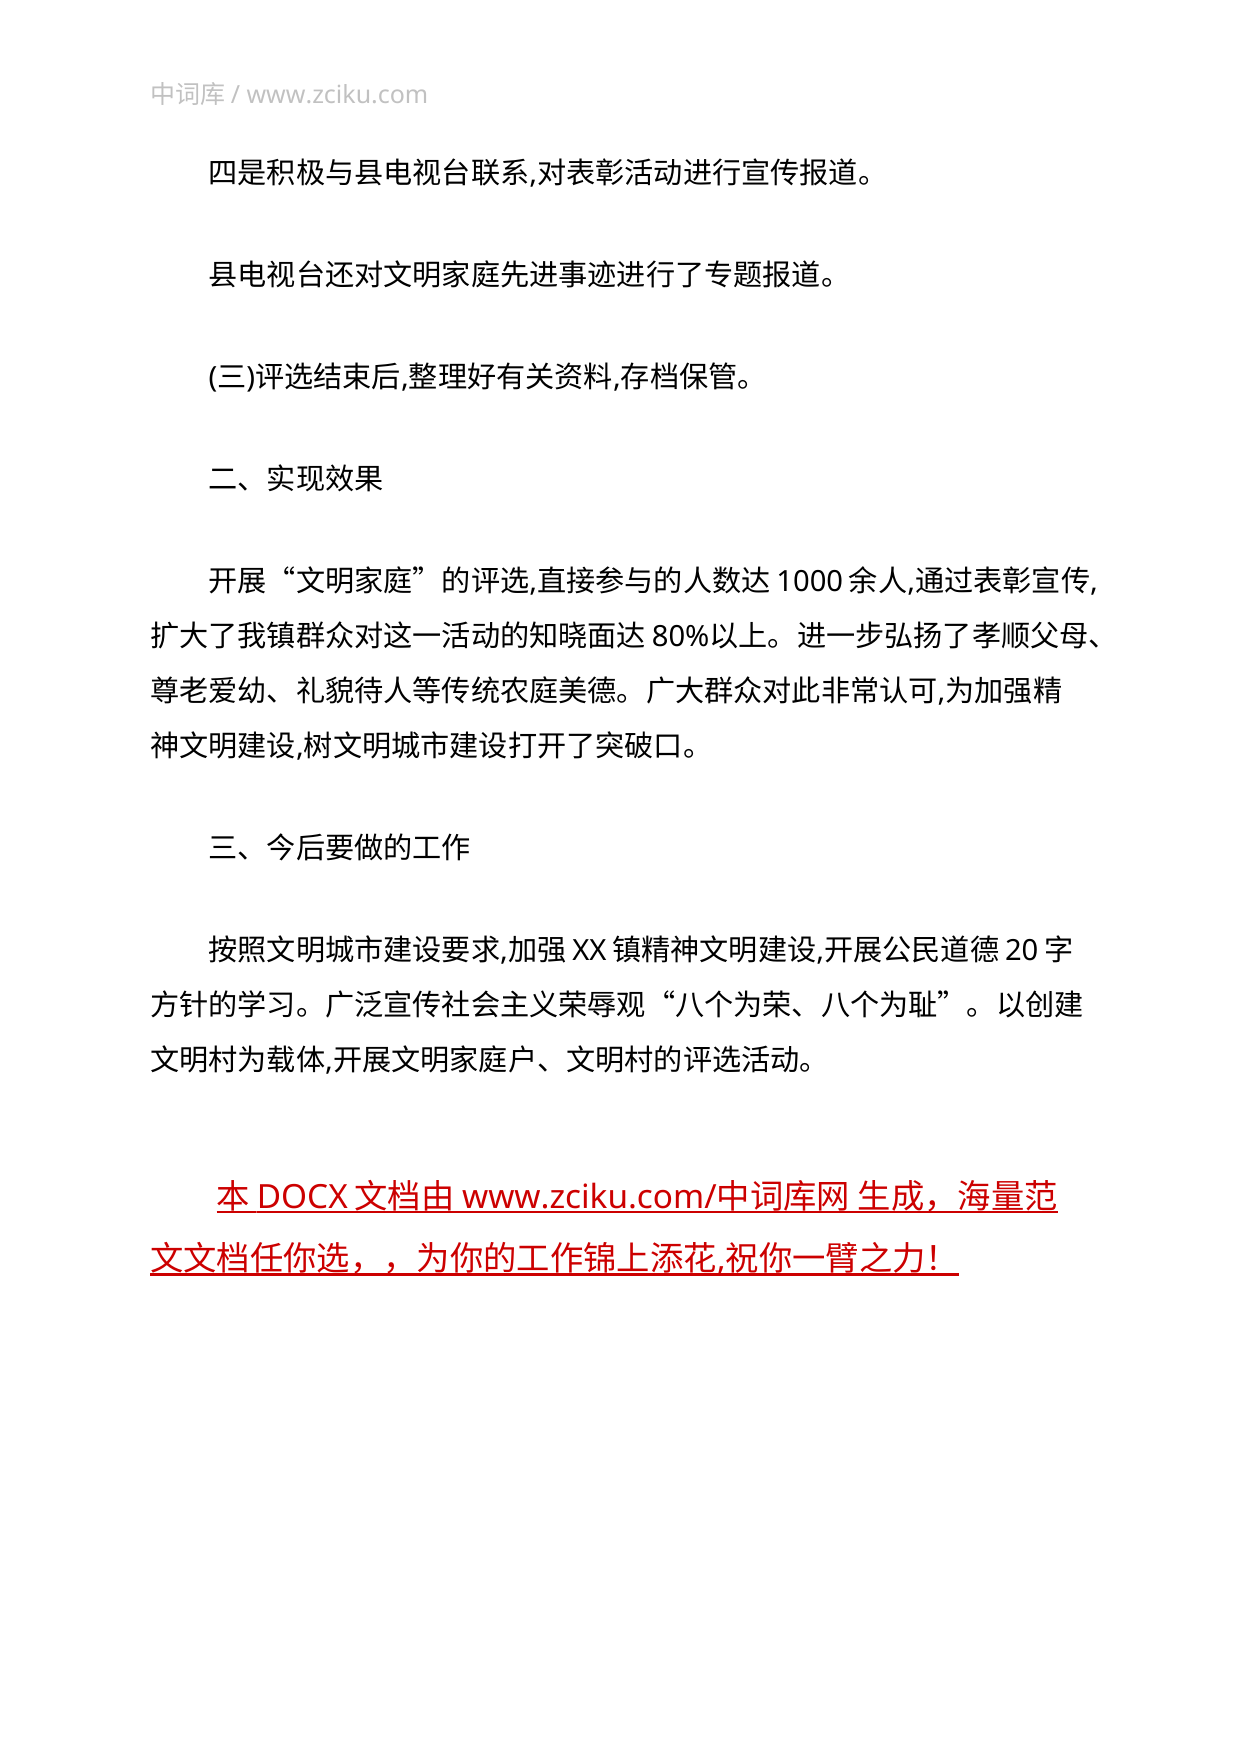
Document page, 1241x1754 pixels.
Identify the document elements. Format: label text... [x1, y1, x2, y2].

text 按照文明城市建设要求,加强XX镇精神文明建设,开展公民道德20字方针的学习。广泛宣传社会主义荣辱观“八个为荣、八个为耻”。以创建文明村为载体,开展文明家庭户、文明村的评选活动。 [150, 926, 1090, 1078]
text 二、实现效果 [150, 456, 1090, 498]
text 本DOCX文档由 www.zciku.com/中词库网 生成，海量范文文档任你选，，为你的工作锦上添花,祝你一臂之力！ [150, 1169, 1090, 1281]
text 县电视台还对文明家庭先进事迹进行了专题报道。 [150, 252, 1090, 294]
text (三)评选结束后,整理好有关资料,存档保管。 [150, 354, 1090, 396]
text 四是积极与县电视台联系,对表彰活动进行宣传报道。 [150, 150, 1090, 192]
text 开展“文明家庭”的评选,直接参与的人数达1000余人,通过表彰宣传,扩大了我镇群众对这一活动的知晓面达80%以上。进一步弘扬了孝顺父母、尊老爱幼、礼貌待人等传统农庭美德。广大群众对此非常认可,为加强精神文明建设,树文明城市建设打开了突破口。 [150, 557, 1090, 765]
text 三、今后要做的工作 [150, 824, 1090, 867]
